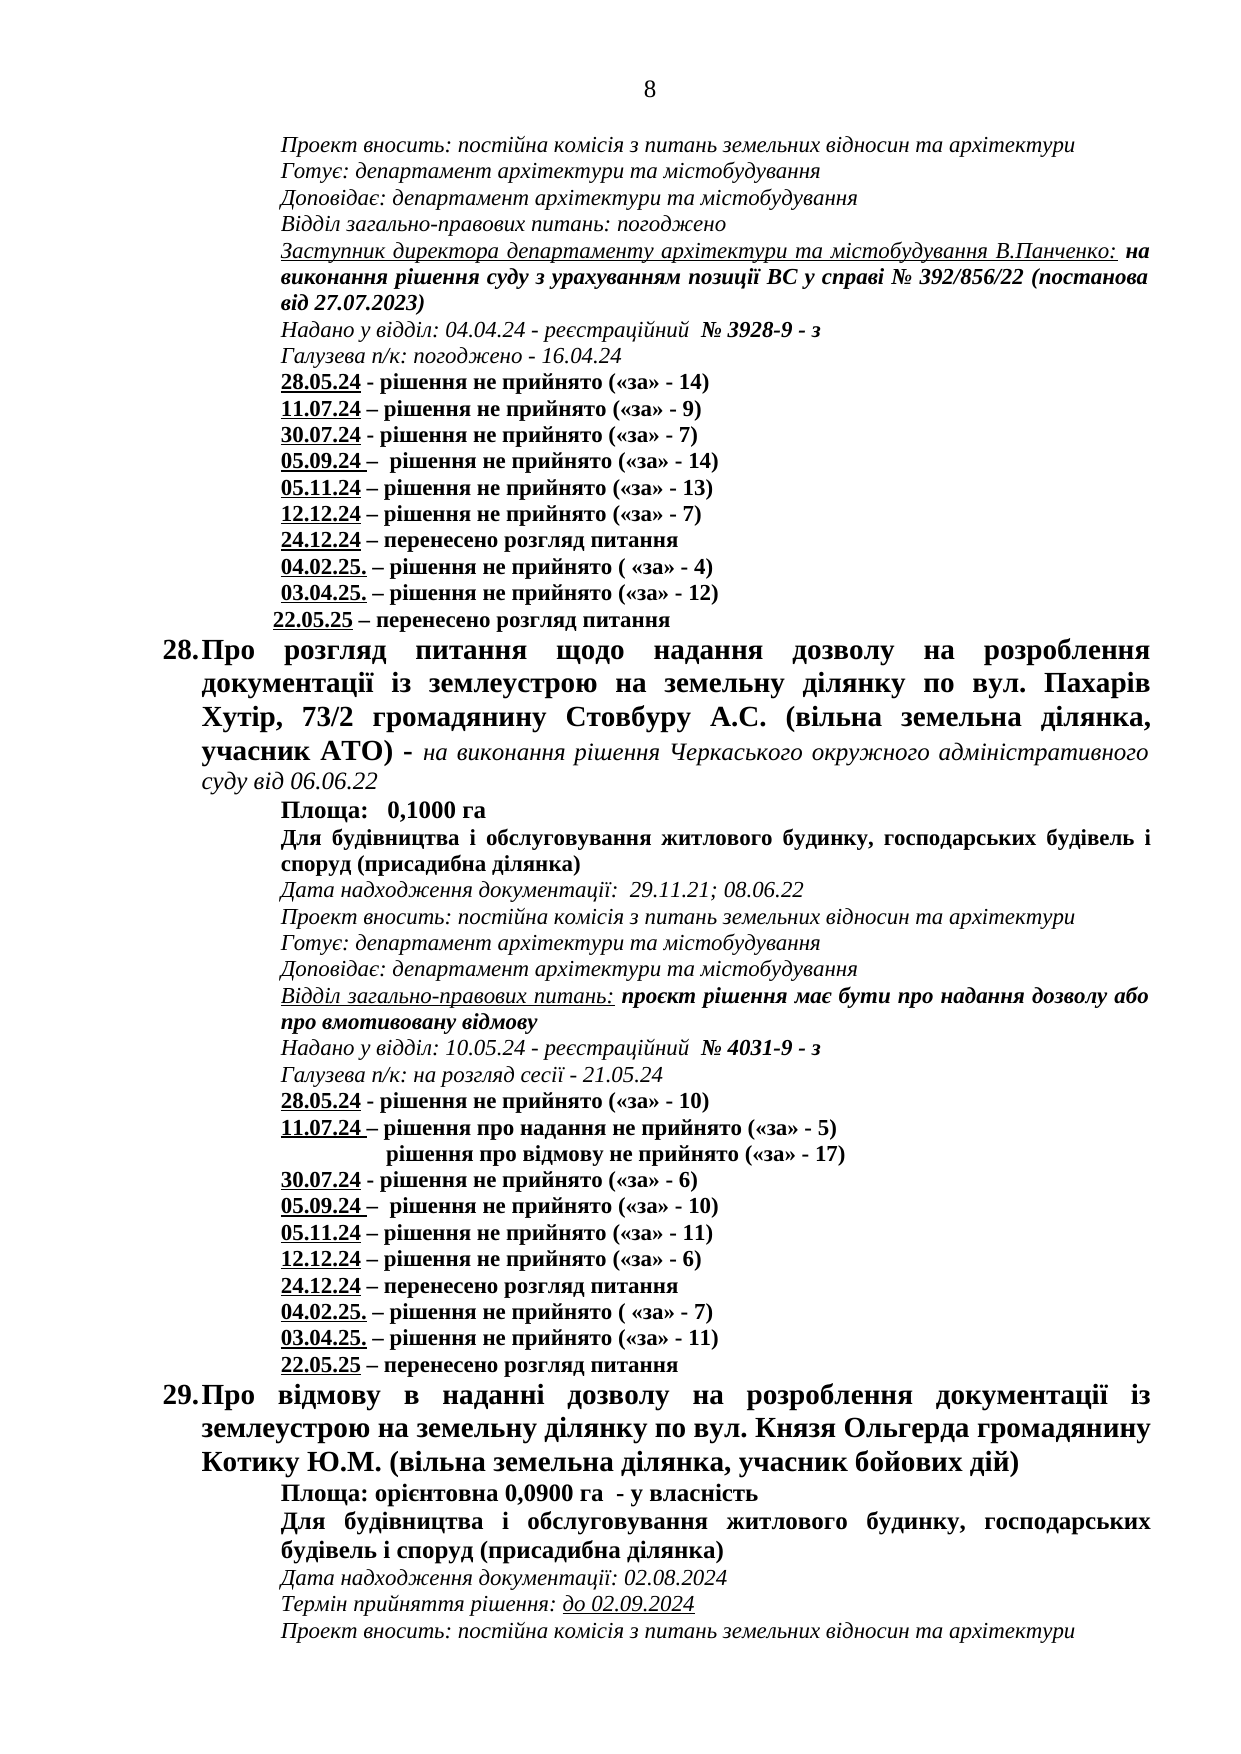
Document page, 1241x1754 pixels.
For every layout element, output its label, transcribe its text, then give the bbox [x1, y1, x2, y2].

list Про розгляд питання щодо надання дозволу на розроблення документації із землеустрою на земельну ділянку по вул. Пахарів Хутір, 73/2 громадянину Стовбуру А.С. (вільна земельна ділянка, учасник АТО) - на виконання рішення Черкаського окружного адміністративного суду від 06.06.22 [162, 632, 1152, 795]
text Галузева п/к: на розгляд сесії - 21.05.24 [221, 1061, 1152, 1087]
text Для будівництва і обслуговування житлового будинку, господарських будівель і споруд (присадибна ділянка) [281, 1506, 1152, 1564]
text 12.12.24 – рішення не прийнято («за» - 6) [281, 1245, 1152, 1272]
text Дата надходження документації: 29.11.21; 08.06.22 [281, 876, 1152, 903]
list Про відмову в наданні дозволу на розроблення документації із землеустрою на земельну ділянку по вул. Князя Ольгерда громадянину Котику Ю.М. (вільна земельна ділянка, учасник бойових дій) [162, 1377, 1152, 1478]
text Проект вносить: постійна комісія з питань земельних відносин та архітектури [281, 1617, 1152, 1643]
text 28.05.24 - рішення не прийнято («за» - 10) [281, 1087, 1152, 1113]
text 24.12.24 – перенесено розгляд питання [281, 1272, 1152, 1298]
text Відділ загально-правових питань: погоджено [281, 210, 1152, 237]
text рішення про відмову не прийнято («за» - 17) [281, 1140, 1152, 1166]
text Дата надходження документації: 02.08.2024 [281, 1564, 1152, 1590]
text Заступник директора департаменту архітектури та містобудування В.Панченко: на виконання рішення суду з урахуванням позиції ВС у справі № 392/856/22 (постанова від 27.07.2023) [281, 237, 1152, 316]
text 28.05.24 - рішення не прийнято («за» - 14) [281, 368, 1152, 395]
text 04.02.25. – рішення не прийнято ( «за» - 7) [281, 1298, 1152, 1324]
text 11.07.24 – рішення не прийнято («за» - 9) [281, 395, 1152, 421]
text 24.12.24 – перенесено розгляд питання [148, 527, 1152, 553]
text 11.07.24 – рішення про надання не прийнято («за» - 5) [281, 1113, 1152, 1140]
text Доповідає: департамент архітектури та містобудування [281, 184, 1152, 210]
text 03.04.25. – рішення не прийнято («за» - 11) [281, 1324, 1152, 1351]
text Відділ загально-правових питань: проєкт рішення має бути про надання дозволу або про вмотивовану відмову [281, 982, 1152, 1034]
text 05.09.24 – рішення не прийнято («за» - 14) [148, 447, 1152, 474]
text 03.04.25. – рішення не прийнято («за» - 12) [148, 579, 1152, 606]
text Площа: орієнтовна 0,0900 га - у власність [281, 1478, 1152, 1506]
text 05.11.24 – рішення не прийнято («за» - 13) [148, 474, 1152, 500]
text 04.02.25. – рішення не прийнято ( «за» - 4) [148, 553, 1152, 579]
text 05.11.24 – рішення не прийнято («за» - 11) [281, 1219, 1152, 1245]
text Надано у відділ: 10.05.24 - реєстраційний № 4031-9 - з [281, 1034, 1152, 1061]
text 30.07.24 - рішення не прийнято («за» - 6) [281, 1166, 1152, 1193]
text Термін прийняття рішення: до 02.09.2024 [281, 1590, 1152, 1617]
text 05.09.24 – рішення не прийнято («за» - 10) [281, 1193, 1152, 1219]
text 22.05.25 – перенесено розгляд питання [281, 1351, 1152, 1377]
text 22.05.25 – перенесено розгляд питання [273, 606, 1152, 632]
text Доповідає: департамент архітектури та містобудування [281, 955, 1152, 982]
text Готує: департамент архітектури та містобудування [281, 158, 1152, 184]
text Готує: департамент архітектури та містобудування [281, 929, 1152, 955]
text 12.12.24 – рішення не прийнято («за» - 7) [148, 500, 1152, 527]
text Надано у відділ: 04.04.24 - реєстраційний № 3928-9 - з [281, 316, 1152, 342]
text 30.07.24 - рішення не прийнято («за» - 7) [281, 421, 1152, 447]
text Проект вносить: постійна комісія з питань земельних відносин та архітектури [281, 131, 1152, 158]
text Галузева п/к: погоджено - 16.04.24 [221, 342, 1152, 368]
text Проект вносить: постійна комісія з питань земельних відносин та архітектури [281, 903, 1152, 929]
text Для будівництва і обслуговування житлового будинку, господарських будівель і споруд (присадибна ділянка) [281, 824, 1152, 876]
text Площа: 0,1000 га [281, 795, 1152, 824]
